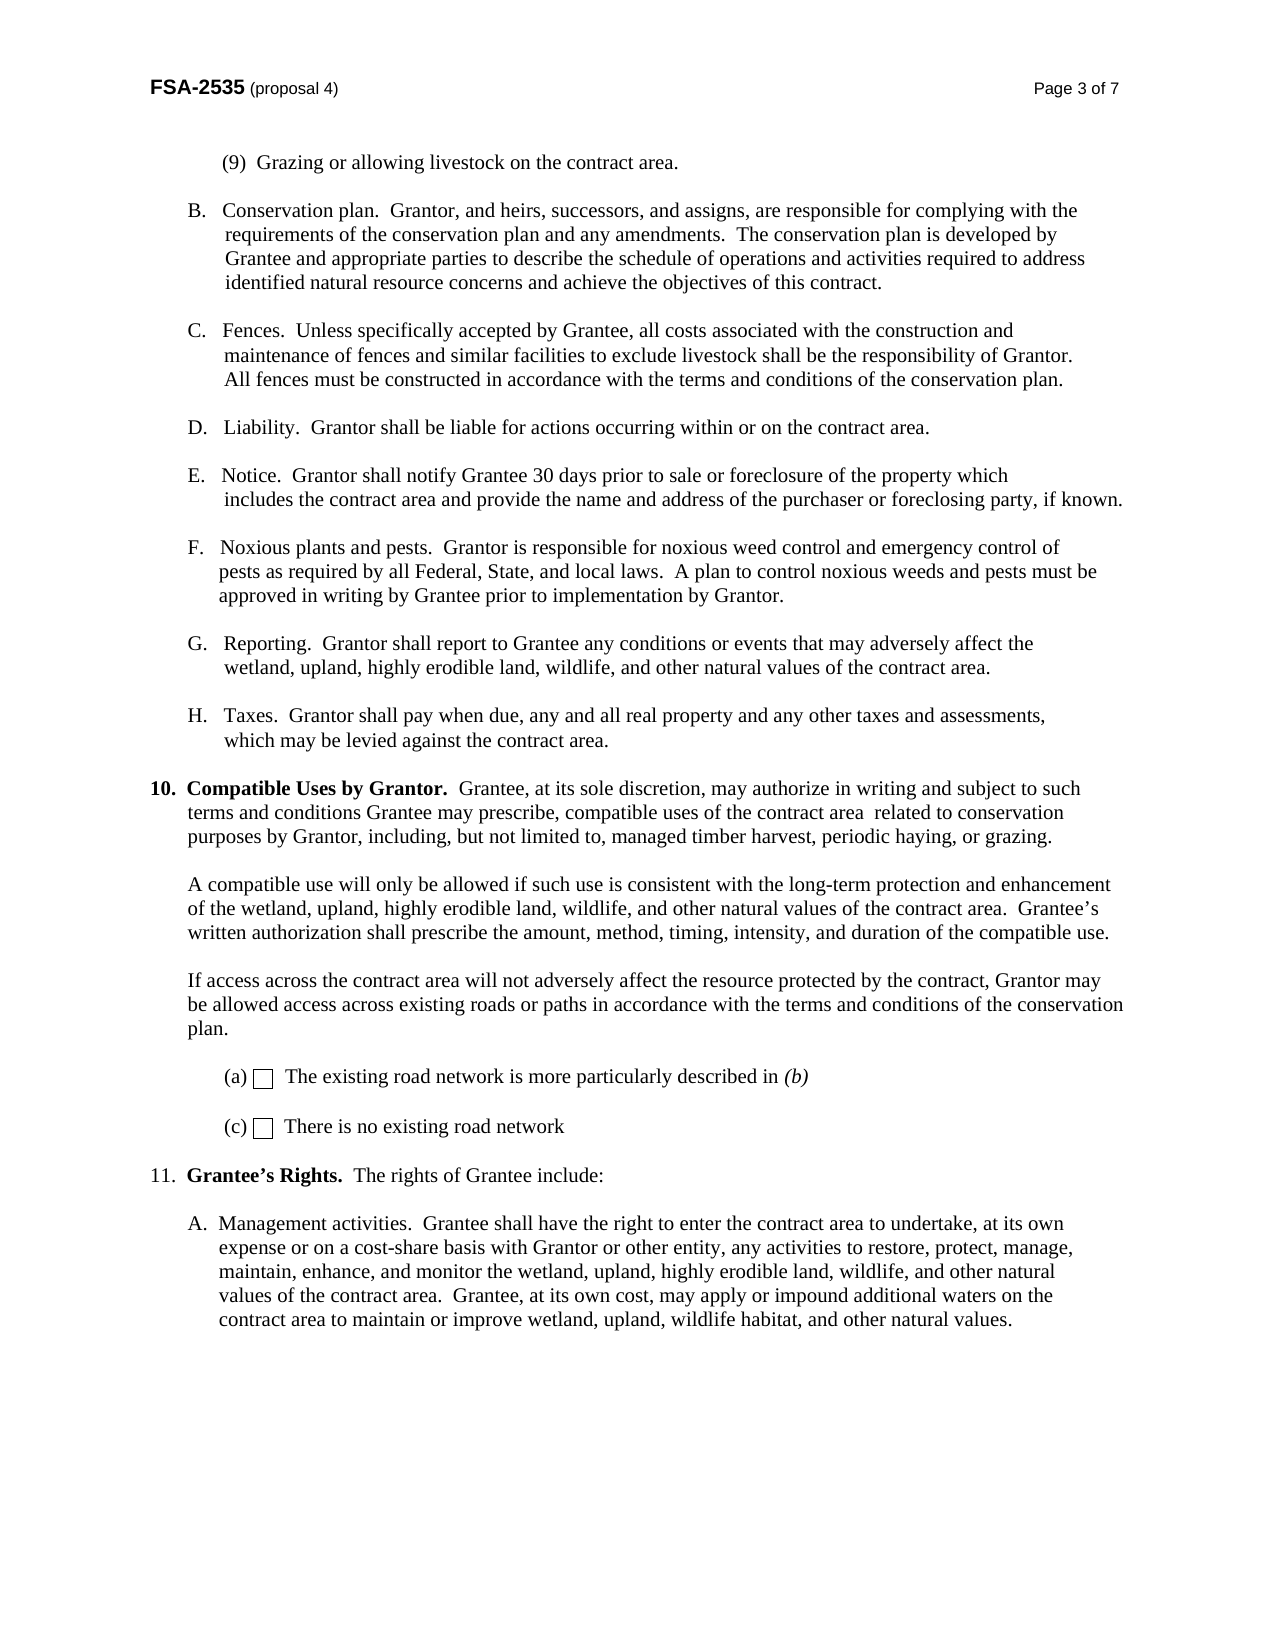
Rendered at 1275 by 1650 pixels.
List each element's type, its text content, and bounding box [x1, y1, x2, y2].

text approved in writing by Grantee prior to implementation by Grantor. [187, 583, 1125, 607]
text values of the contract area. Grantee, at its own cost, may apply or impound additional waters on the [187, 1283, 1125, 1307]
text (9) Grazing or allowing livestock on the contract area. [206, 150, 1125, 174]
text B. Conservation plan. Grantor, and heirs, successors, and assigns, are responsible for complying with the requirements of the conservation plan and any amendments. The conservation plan is developed by Grantee and appropriate parties to describe the schedule of operations and activities required to address identified natural resource concerns and achieve the objectives of this contract. [187, 198, 1125, 294]
text H. Taxes. Grantor shall pay when due, any and all real property and any other taxes and assessments, [187, 703, 1125, 727]
text A compatible use will only be allowed if such use is consistent with the long-term protection and enhancement of the wetland, upland, highly erodible land, wildlife, and other natural values of the contract area. Grantee’s written authorization shall prescribe the amount, method, timing, intensity, and duration of the compatible use. [187, 872, 1125, 944]
text F. Noxious plants and pests. Grantor is responsible for noxious weed control and emergency control of [187, 535, 1125, 559]
text wetland, upland, highly erodible land, wildlife, and other natural values of the contract area. [187, 655, 1125, 679]
text E. Notice. Grantor shall notify Grantee 30 days prior to sale or foreclosure of the property which [187, 463, 1125, 487]
text maintain, enhance, and monitor the wetland, upland, highly erodible land, wildlife, and other natural [187, 1259, 1125, 1283]
text (a) The existing road network is more particularly described in (b) [187, 1064, 1125, 1089]
text 10. Compatible Uses by Grantor. Grantee, at its sole discretion, may authorize in writing and subject to such terms and conditions Grantee may prescribe, compatible uses of the contract area related to conservation purposes by Grantor, including, but not limited to, managed timber harvest, periodic haying, or grazing. [150, 776, 1125, 848]
text expense or on a cost-share basis with Grantor or other entity, any activities to restore, protect, manage, [187, 1235, 1125, 1259]
text maintenance of fences and similar facilities to exclude livestock shall be the responsibility of Grantor. [187, 342, 1125, 367]
text pests as required by all Federal, State, and local laws. A plan to control noxious weeds and pests must be [187, 559, 1125, 583]
text contract area to maintain or improve wetland, upland, wildlife habitat, and other natural values. [187, 1307, 1125, 1331]
text (c) There is no existing road network [187, 1113, 1125, 1139]
text D. Liability. Grantor shall be liable for actions occurring within or on the contract area. [187, 415, 1125, 439]
text A. Management activities. Grantee shall have the right to enter the contract area to undertake, at its own [187, 1211, 1125, 1235]
text which may be levied against the contract area. [187, 727, 1125, 752]
text G. Reporting. Grantor shall report to Grantee any conditions or events that may adversely affect the [187, 631, 1125, 655]
text includes the contract area and provide the name and address of the purchaser or foreclosing party, if known. [187, 487, 1125, 511]
text 11. Grantee’s Rights. The rights of Grantee include: [150, 1163, 1125, 1187]
text C. Fences. Unless specifically accepted by Grantee, all costs associated with the construction and [187, 318, 1125, 342]
text If access across the contract area will not adversely affect the resource protected by the contract, Grantor may be allowed access across existing roads or paths in accordance with the terms and conditions of the conservation plan. [187, 968, 1125, 1040]
text All fences must be constructed in accordance with the terms and conditions of the conservation plan. [187, 367, 1125, 391]
